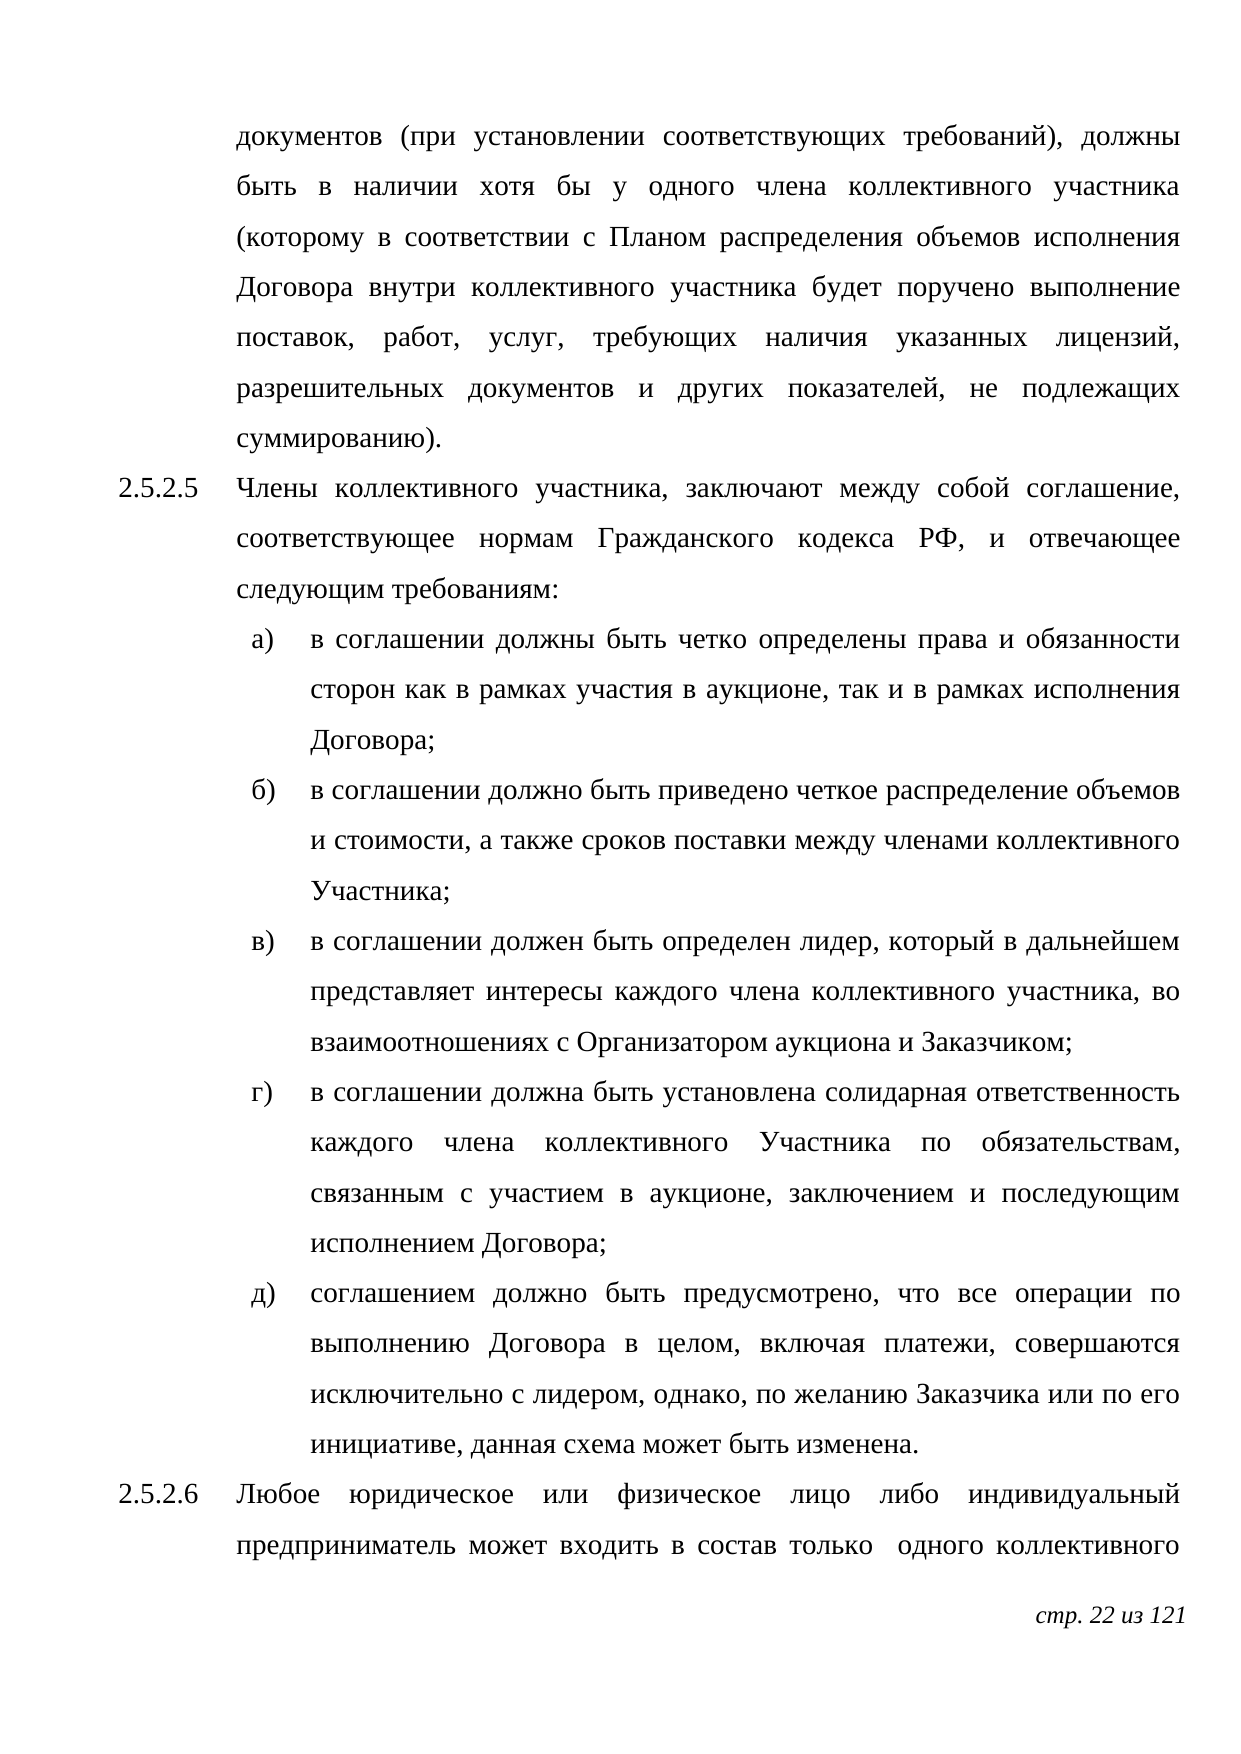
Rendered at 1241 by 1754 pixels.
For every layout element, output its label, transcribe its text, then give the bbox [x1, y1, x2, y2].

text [118, 118, 1181, 453]
list в соглашении должно быть приведено четкое распределение объемов и стоимости, а также сроков поставки между членами коллективного Участника; [251, 772, 1181, 906]
list в соглашении должен быть определен лидер, который в дальнейшем представляет интересы каждого члена коллективного участника, во взаимоотношениях с Организатором аукциона и Заказчиком; [251, 923, 1181, 1057]
list соглашением должно быть предусмотрено, что все операции по выполнению Договора в целом, включая платежи, совершаются исключительно с лидером, однако, по желанию Заказчика или по его инициативе, данная схема может быть изменена. [251, 1275, 1181, 1460]
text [118, 1477, 1181, 1560]
text Члены коллективного участника, заключают между собой соглашение, соответствующее нормам Гражданского кодекса РФ, и отвечающее следующим требованиям: [118, 470, 1181, 604]
list в соглашении должна быть установлена солидарная ответственность каждого члена коллективного Участника по обязательствам, связанным с участием в аукционе, заключением и последующим исполнением Договора; [251, 1074, 1181, 1258]
list в соглашении должны быть четко определены права и обязанности сторон как в рамках участия в аукционе, так и в рамках исполнения Договора; [251, 621, 1181, 755]
